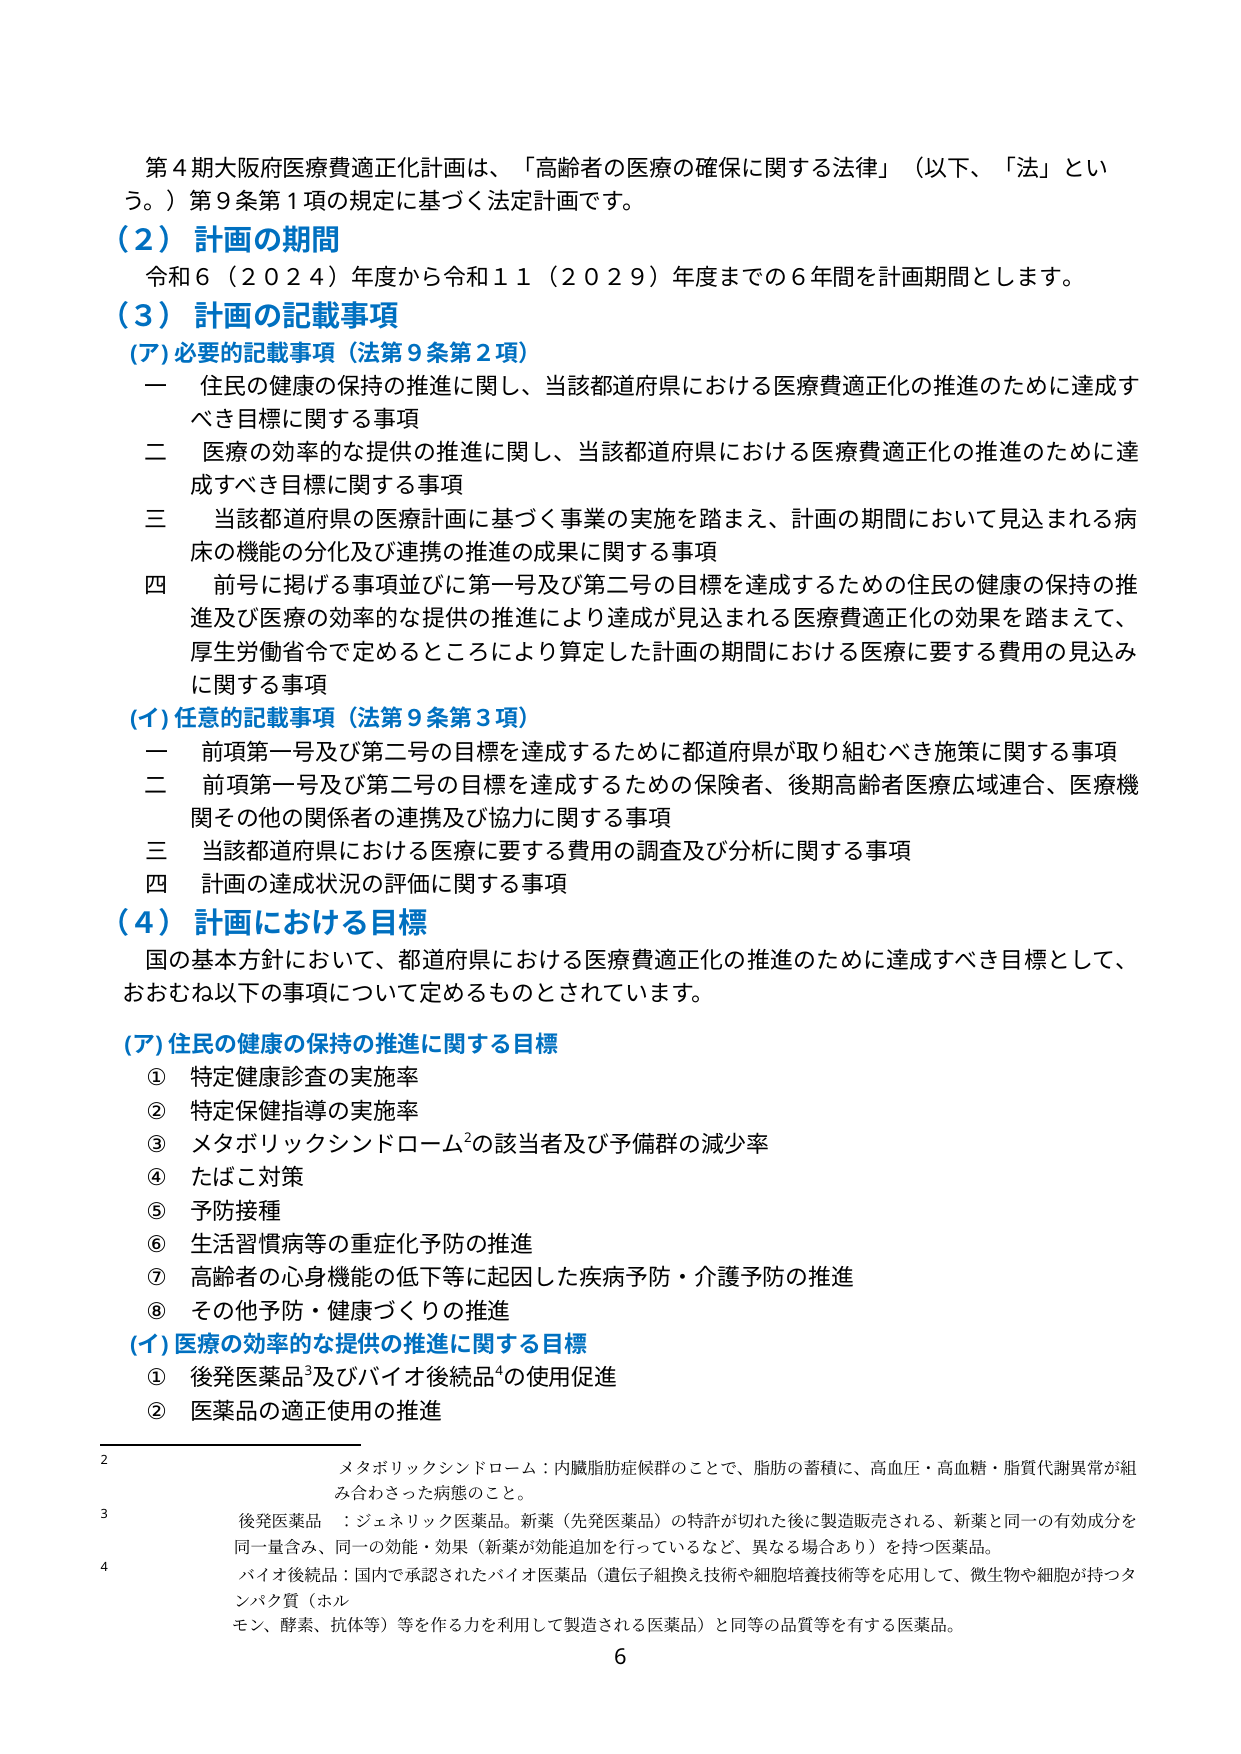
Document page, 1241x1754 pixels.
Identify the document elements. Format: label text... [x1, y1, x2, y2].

text ⑥ 生活習慣病等の重症化予防の推進 [100, 1226, 1140, 1259]
text 三 当該都道府県における医療に要する費用の調査及び分析に関する事項 [100, 833, 1140, 866]
text 四 前号に掲げる事項並びに第一号及び第二号の目標を達成するための住民の健康の保持の推進及び医療の効率的な提供の推進により達成が見込まれる医療費適正化の効果を踏まえて、厚生労働省令で定めるところにより算定した計画の期間における医療に要する費用の見込みに関する事項 [144, 567, 1140, 700]
text 三 当該都道府県の医療計画に基づく事業の実施を踏まえ、計画の期間において見込まれる病床の機能の分化及び連携の推進の成果に関する事項 [144, 501, 1140, 567]
subtitle 住民の健康の保持の推進に関する目標 [124, 1026, 1140, 1059]
subtitle 計画の期間 [100, 217, 1140, 259]
subtitle 必要的記載事項（法第９条第２項） [130, 334, 1140, 368]
text 一 住民の健康の保持の推進に関し、当該都道府県における医療費適正化の推進のために達成すべき目標に関する事項 [144, 368, 1140, 434]
text 第４期大阪府医療費適正化計画は、「高齢者の医療の確保に関する法律」（以下、「法」という。）第９条第1項の規定に基づく法定計画です。 [122, 150, 1140, 217]
text 二 前項第一号及び第二号の目標を達成するための保険者、後期高齢者医療広域連合、医療機 関その他の関係者の連携及び協力に関する事項 [144, 767, 1140, 833]
text ⑦ 高齢者の心身機能の低下等に起因した疾病予防・介護予防の推進 [100, 1259, 1140, 1292]
text ① 特定健康診査の実施率 [100, 1059, 1140, 1092]
subtitle 任意的記載事項（法第９条第３項） [130, 700, 1140, 733]
text ⑤ 予防接種 [100, 1192, 1140, 1226]
subtitle 計画の記載事項 [100, 292, 1140, 334]
text ② 特定保健指導の実施率 [100, 1092, 1140, 1126]
text ⑧ その他予防・健康づくりの推進 [100, 1292, 1140, 1326]
text ② 医薬品の適正使用の推進 [100, 1392, 1140, 1426]
text 二 医療の効率的な提供の推進に関し、当該都道府県における医療費適正化の推進のために達成すべき目標に関する事項 [144, 434, 1140, 501]
text ③ メタボリックシンドロームの該当者及び予備群の減少率 [100, 1126, 1140, 1159]
text 国の基本方針において、都道府県における医療費適正化の推進のために達成すべき目標として、おおむね以下の事項について定めるものとされています。 [122, 942, 1140, 1008]
text ① 後発医薬品及びバイオ後続品の使用促進 [100, 1359, 1140, 1392]
text ④ たばこ対策 [100, 1159, 1140, 1192]
text 一 前項第一号及び第二号の目標を達成するために都道府県が取り組むべき施策に関する事項 [100, 733, 1140, 767]
subtitle 計画における目標 [100, 899, 1140, 942]
text 四 計画の達成状況の評価に関する事項 [100, 866, 1140, 899]
text 令和６（２０２４）年度から令和１１（２０２９）年度までの６年間を計画期間とします。 [122, 259, 1140, 292]
subtitle 医療の効率的な提供の推進に関する目標 [130, 1326, 1140, 1359]
